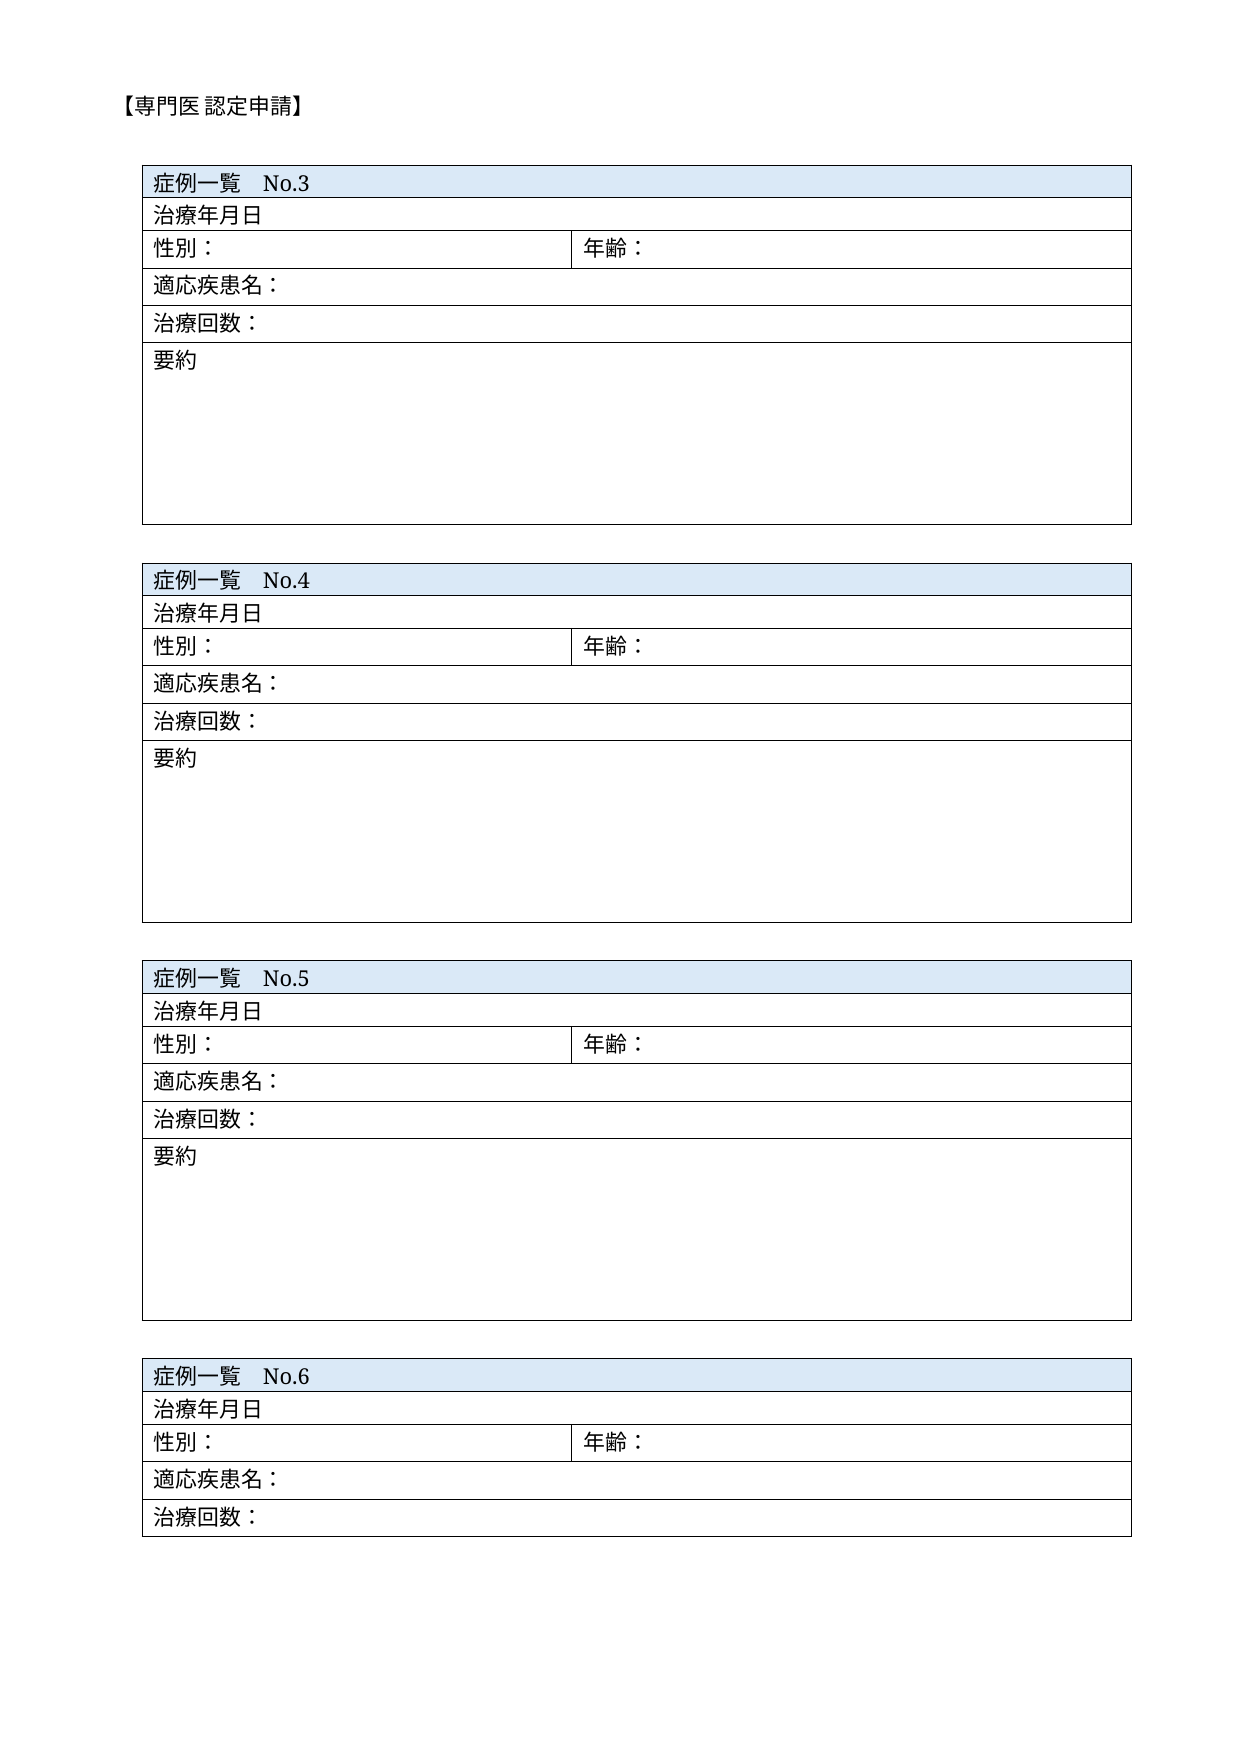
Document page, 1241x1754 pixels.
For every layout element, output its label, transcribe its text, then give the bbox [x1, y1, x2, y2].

table_header 症例一覧 No.3 [143, 166, 1131, 197]
table_cell 性別： [143, 231, 571, 267]
table_header 症例一覧 No.5 [143, 961, 1131, 993]
table_cell 治療回数： [143, 704, 1131, 740]
table_cell 適応疾患名： [143, 1064, 1131, 1101]
table_cell 年齢： [572, 1425, 1131, 1461]
table_cell 要約 [143, 1139, 1131, 1320]
table_cell 年齢： [572, 1027, 1131, 1063]
table_cell 治療年月日 [143, 198, 1131, 230]
table_cell 治療回数： [143, 1500, 1131, 1536]
table_cell 要約 [143, 741, 1131, 922]
table_cell 年齢： [572, 231, 1131, 267]
table_header 症例一覧 No.6 [143, 1359, 1131, 1391]
table_cell 治療年月日 [143, 994, 1131, 1026]
table_cell 性別： [143, 1027, 571, 1063]
table_cell 要約 [143, 343, 1131, 524]
table_cell 治療年月日 [143, 1392, 1131, 1424]
table_cell 適応疾患名： [143, 269, 1131, 305]
table_cell 適応疾患名： [143, 1462, 1131, 1498]
table_cell 性別： [143, 1425, 571, 1461]
table_cell 適応疾患名： [143, 666, 1131, 703]
table_cell 治療年月日 [143, 596, 1131, 628]
table_cell 治療回数： [143, 1102, 1131, 1138]
table_header 症例一覧 No.4 [143, 564, 1131, 595]
table_cell 年齢： [572, 629, 1131, 665]
table_cell 治療回数： [143, 306, 1131, 342]
table_cell 性別： [143, 629, 571, 665]
